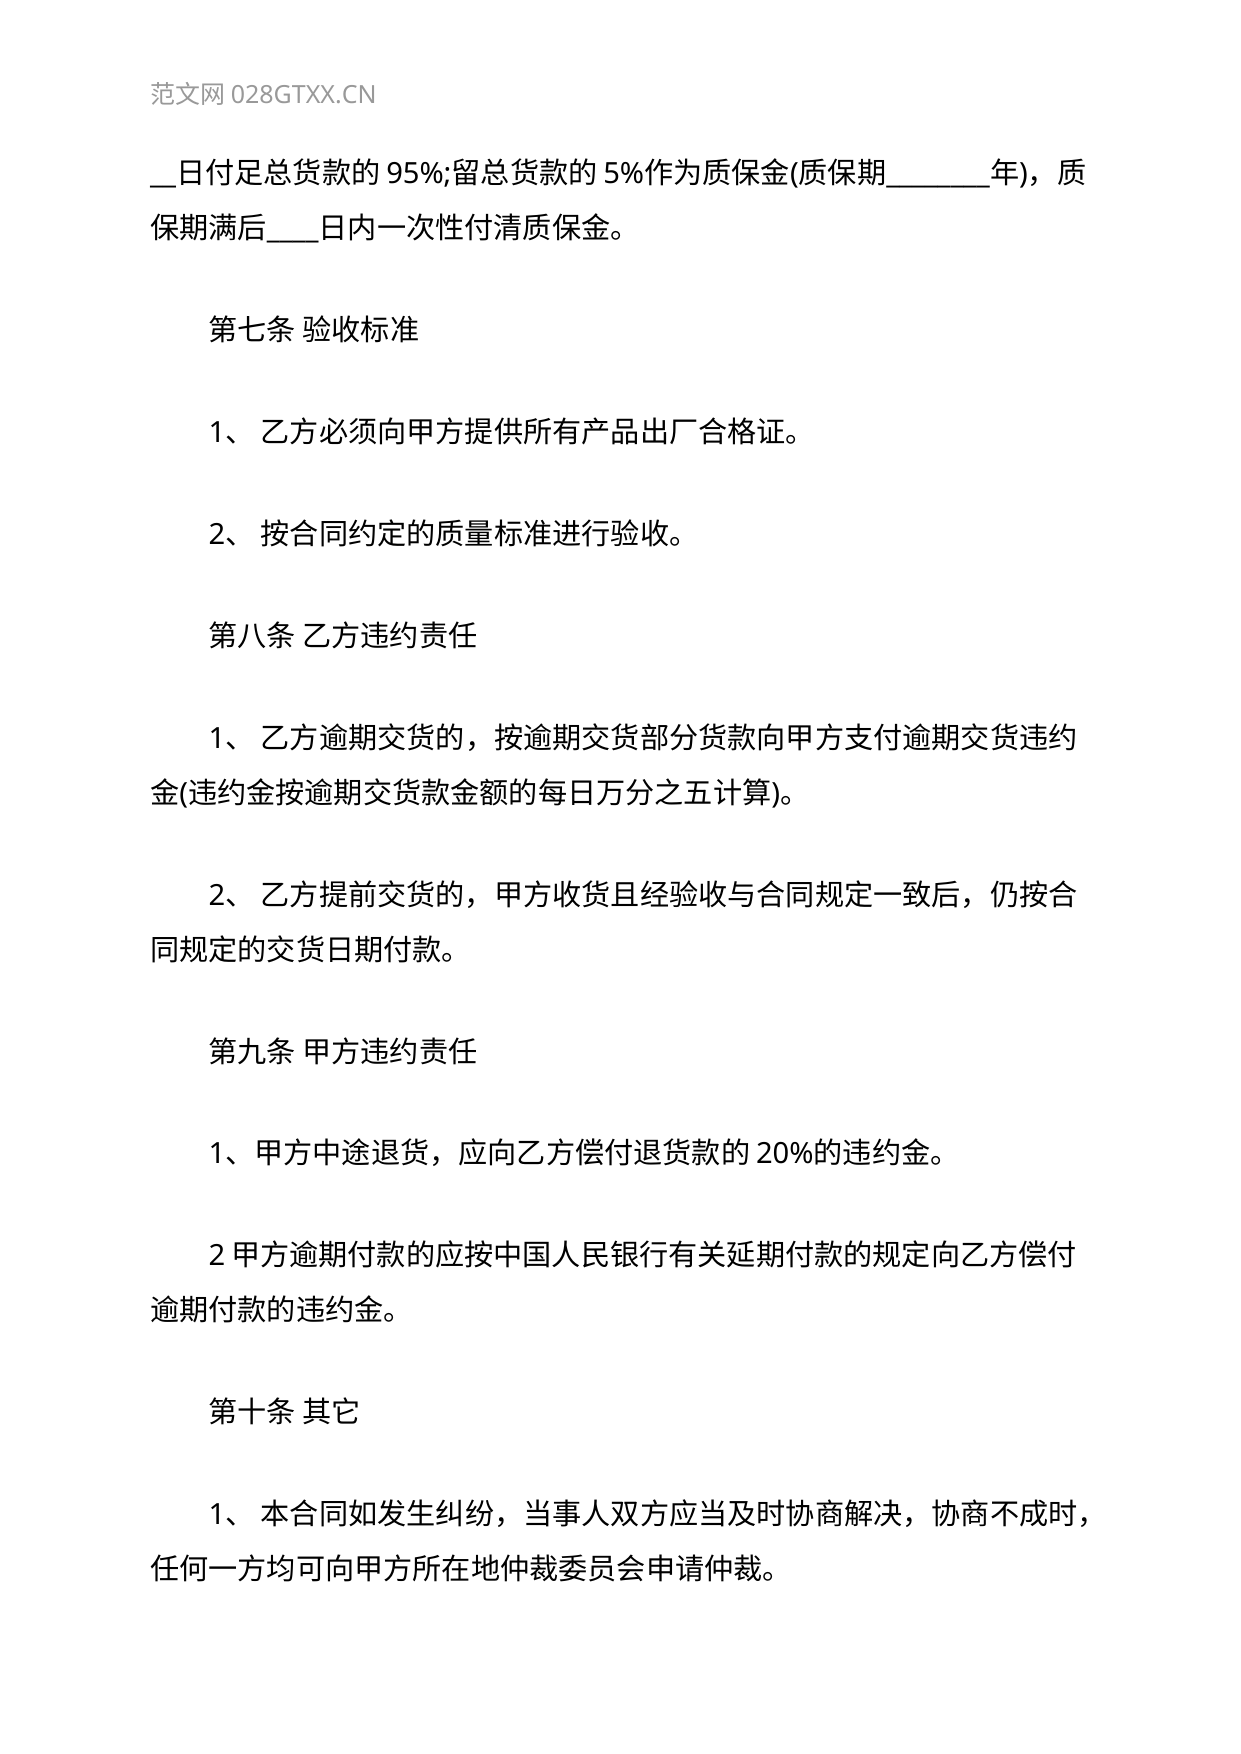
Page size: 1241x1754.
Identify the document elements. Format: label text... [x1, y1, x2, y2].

text 2、 乙方提前交货的，甲方收货且经验收与合同规定一致后，仍按合同规定的交货日期付款。 [150, 871, 1090, 969]
text 1、甲方中途退货，应向乙方偿付退货款的20%的违约金。 [150, 1130, 1090, 1172]
text 1、 乙方逾期交货的，按逾期交货部分货款向甲方支付逾期交货违约金(违约金按逾期交货款金额的每日万分之五计算)。 [150, 714, 1090, 812]
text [150, 150, 1090, 247]
text 第九条 甲方违约责任 [150, 1028, 1090, 1071]
text 1、 乙方必须向甲方提供所有产品出厂合格证。 [150, 409, 1090, 451]
text 第七条 验收标准 [150, 307, 1090, 349]
text 2、 按合同约定的质量标准进行验收。 [150, 511, 1090, 553]
text 第八条 乙方违约责任 [150, 613, 1090, 655]
text 1、 本合同如发生纠纷，当事人双方应当及时协商解决，协商不成时，任何一方均可向甲方所在地仲裁委员会申请仲裁。 [150, 1491, 1090, 1588]
text 第十条 其它 [150, 1389, 1090, 1431]
text 2甲方逾期付款的应按中国人民银行有关延期付款的规定向乙方偿付逾期付款的违约金。 [150, 1232, 1090, 1329]
